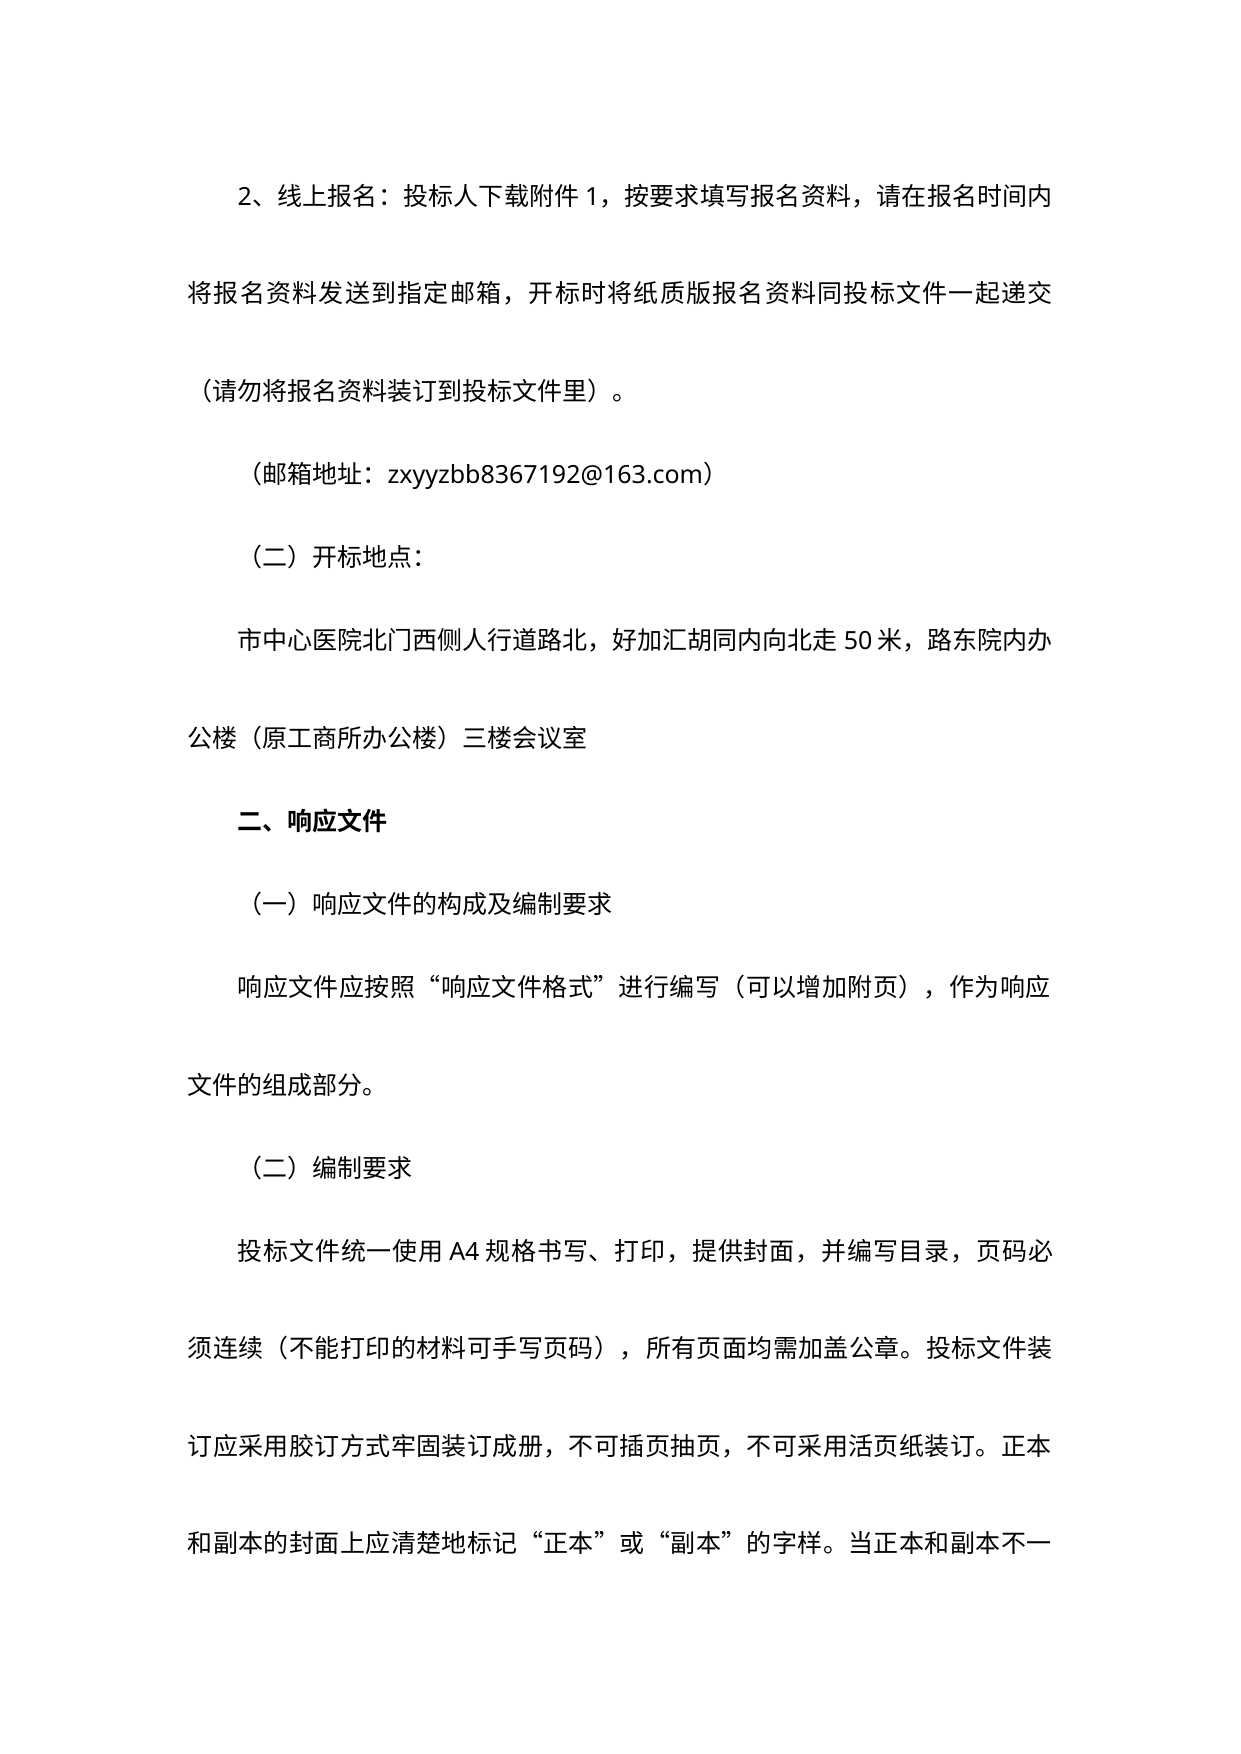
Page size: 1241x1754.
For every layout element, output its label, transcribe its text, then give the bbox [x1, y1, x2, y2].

list （二）开标地点： [187, 523, 1053, 588]
list 二、响应文件 [187, 787, 1053, 852]
list （一）响应文件的构成及编制要求 [187, 870, 1053, 935]
list （邮箱地址：zxyyzbb8367192@163.com） [187, 440, 1053, 505]
list 市中心医院北门西侧人行道路北，好加汇胡同内向北走50米，路东院内办公楼（原工商所办公楼）三楼会议室 [187, 606, 1053, 769]
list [187, 1217, 1053, 1574]
list 2、线上报名：投标人下载附件1，按要求填写报名资料，请在报名时间内将报名资料发送到指定邮箱，开标时将纸质版报名资料同投标文件一起递交（请勿将报名资料装订到投标文件里）。 [187, 162, 1053, 422]
list 响应文件应按照“响应文件格式”进行编写（可以增加附页），作为响应文件的组成部分。 [187, 953, 1053, 1116]
list （二）编制要求 [187, 1134, 1053, 1199]
